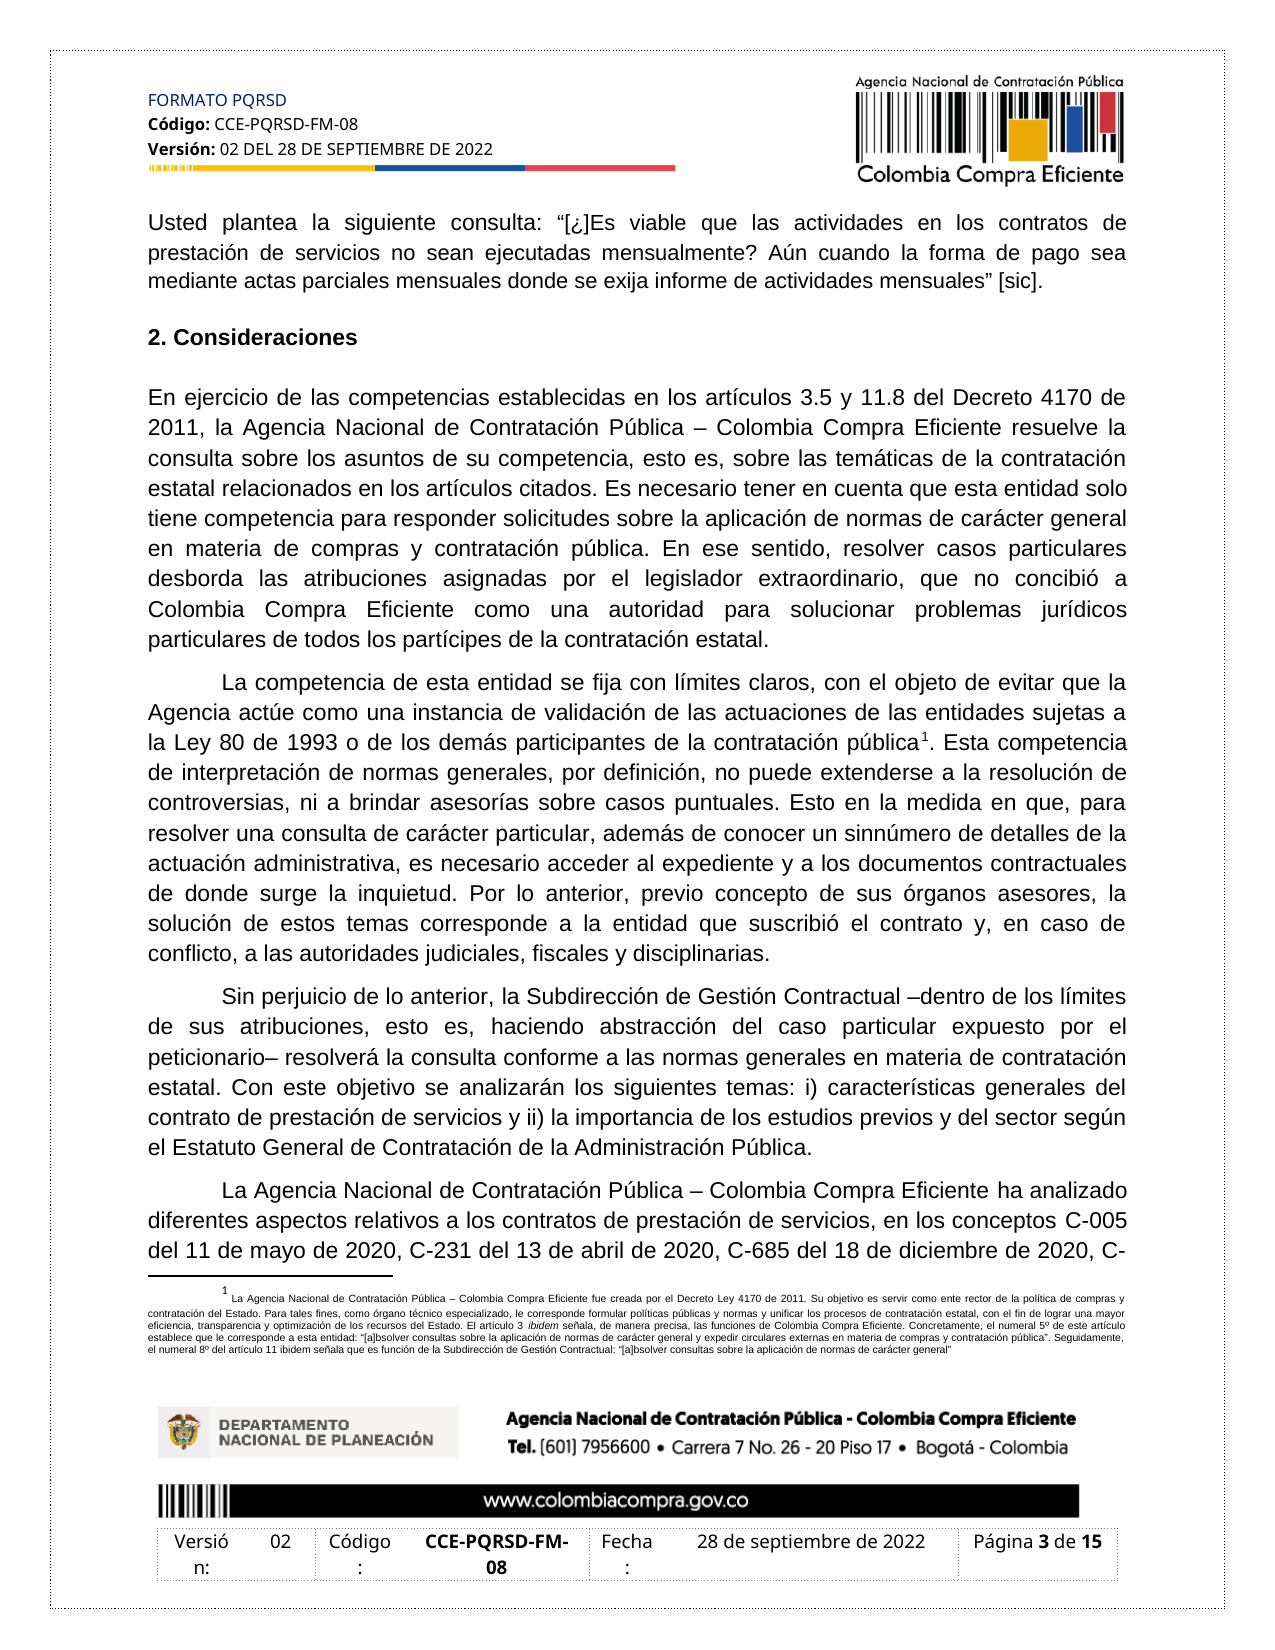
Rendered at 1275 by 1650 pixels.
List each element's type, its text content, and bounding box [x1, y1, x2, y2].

picture [147, 1381, 1090, 1528]
text 2. Consideraciones [148, 324, 1127, 350]
picture [147, 160, 679, 174]
text La competencia de esta entidad se fija con límites claros, con el objeto de evitar que la Agencia actúe como una instancia de validación de las actuaciones de las entidades sujetas a la Ley 80 de 1993 o de los demás participantes de la contratación pública. Esta competencia de interpretación de normas generales, por definición, no puede extenderse a la resolución de controversias, ni a brindar asesorías sobre casos puntuales. Esto en la medida en que, para resolver una consulta de carácter particular, además de conocer un sinnúmero de detalles de la actuación administrativa, es necesario acceder al expediente y a los documentos contractuales de donde surge la inquietud. Por lo anterior, previo concepto de sus órganos asesores, la solución de estos temas corresponde a la entidad que suscribió el contrato y, en caso de conflicto, a las autoridades judiciales, fiscales y disciplinarias. [148, 668, 1127, 967]
picture [855, 75, 1128, 187]
text Sin perjuicio de lo anterior, la Subdirección de Gestión Contractual –dentro de los límites de sus atribuciones, esto es, haciendo abstracción del caso particular expuesto por el peticionario– resolverá la consulta conforme a las normas generales en materia de contratación estatal. Con este objetivo se analizarán los siguientes temas: i) características generales del contrato de prestación de servicios y ii) la importancia de los estudios previos y del sector según el Estatuto General de Contratación de la Administración Pública. [148, 983, 1127, 1160]
text Usted plantea la siguiente consulta: “[¿]Es viable que las actividades en los contratos de prestación de servicios no sean ejecutadas mensualmente? Aún cuando la forma de pago sea mediante actas parciales mensuales donde se exija informe de actividades mensuales” [sic]. [148, 209, 1127, 293]
text En ejercicio de las competencias establecidas en los artículos 3.5 y 11.8 del Decreto 4170 de 2011, la Agencia Nacional de Contratación Pública – Colombia Compra Eficiente resuelve la consulta sobre los asuntos de su competencia, esto es, sobre las temáticas de la contratación estatal relacionados en los artículos citados. Es necesario tener en cuenta que esta entidad solo tiene competencia para responder solicitudes sobre la aplicación de normas de carácter general en materia de compras y contratación pública. En ese sentido, resolver casos particulares desborda las atribuciones asignadas por el legislador extraordinario, que no concibió a Colombia Compra Eficiente como una autoridad para solucionar problemas jurídicos particulares de todos los partícipes de la contratación estatal. [148, 384, 1127, 652]
